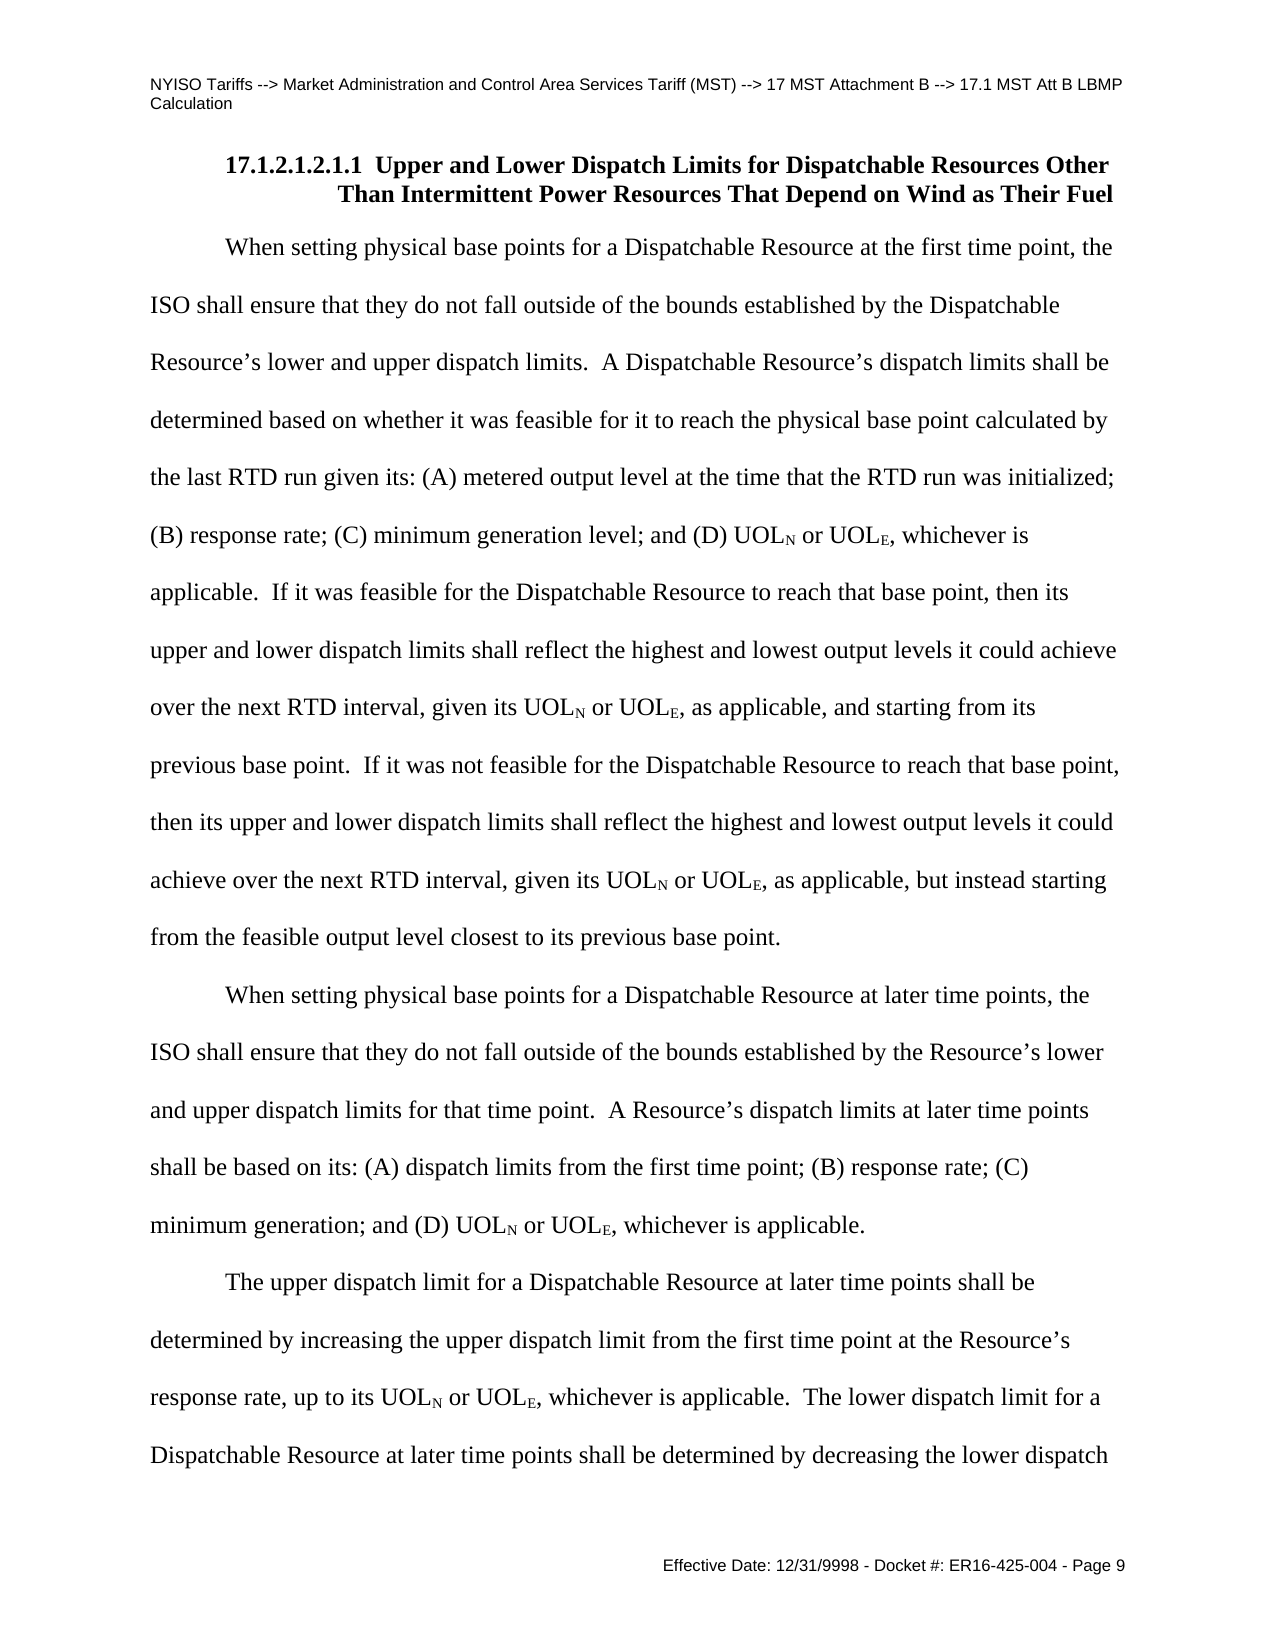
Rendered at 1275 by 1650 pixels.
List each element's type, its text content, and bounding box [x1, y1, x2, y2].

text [150, 1267, 1125, 1469]
text When setting physical base points for a Dispatchable Resource at the first time point, the ISO shall ensure that they do not fall outside of the bounds established by the Dispatchable Resource’s lower and upper dispatch limits. A Dispatchable Resource’s dispatch limits shall be determined based on whether it was feasible for it to reach the physical base point calculated by the last RTD run given its: (A) metered output level at the time that the RTD run was initialized; (B) response rate; (C) minimum generation level; and (D) UOLN or UOLE, whichever is applicable. If it was feasible for the Dispatchable Resource to reach that base point, then its upper and lower dispatch limits shall reflect the highest and lowest output levels it could achieve over the next RTD interval, given its UOLN or UOLE, as applicable, and starting from its previous base point. If it was not feasible for the Dispatchable Resource to reach that base point, then its upper and lower dispatch limits shall reflect the highest and lowest output levels it could achieve over the next RTD interval, given its UOLN or UOLE, as applicable, but instead starting from the feasible output level closest to its previous base point. [150, 232, 1125, 951]
text When setting physical base points for a Dispatchable Resource at later time points, the ISO shall ensure that they do not fall outside of the bounds established by the Resource’s lower and upper dispatch limits for that time point. A Resource’s dispatch limits at later time points shall be based on its: (A) dispatch limits from the first time point; (B) response rate; (C) minimum generation; and (D) UOLN or UOLE, whichever is applicable. [150, 980, 1125, 1239]
subtitle 17.1.2.1.2.1.1 Upper and Lower Dispatch Limits for Dispatchable Resources Other Than Intermittent Power Resources That Depend on Wind as Their Fuel [225, 150, 1125, 207]
